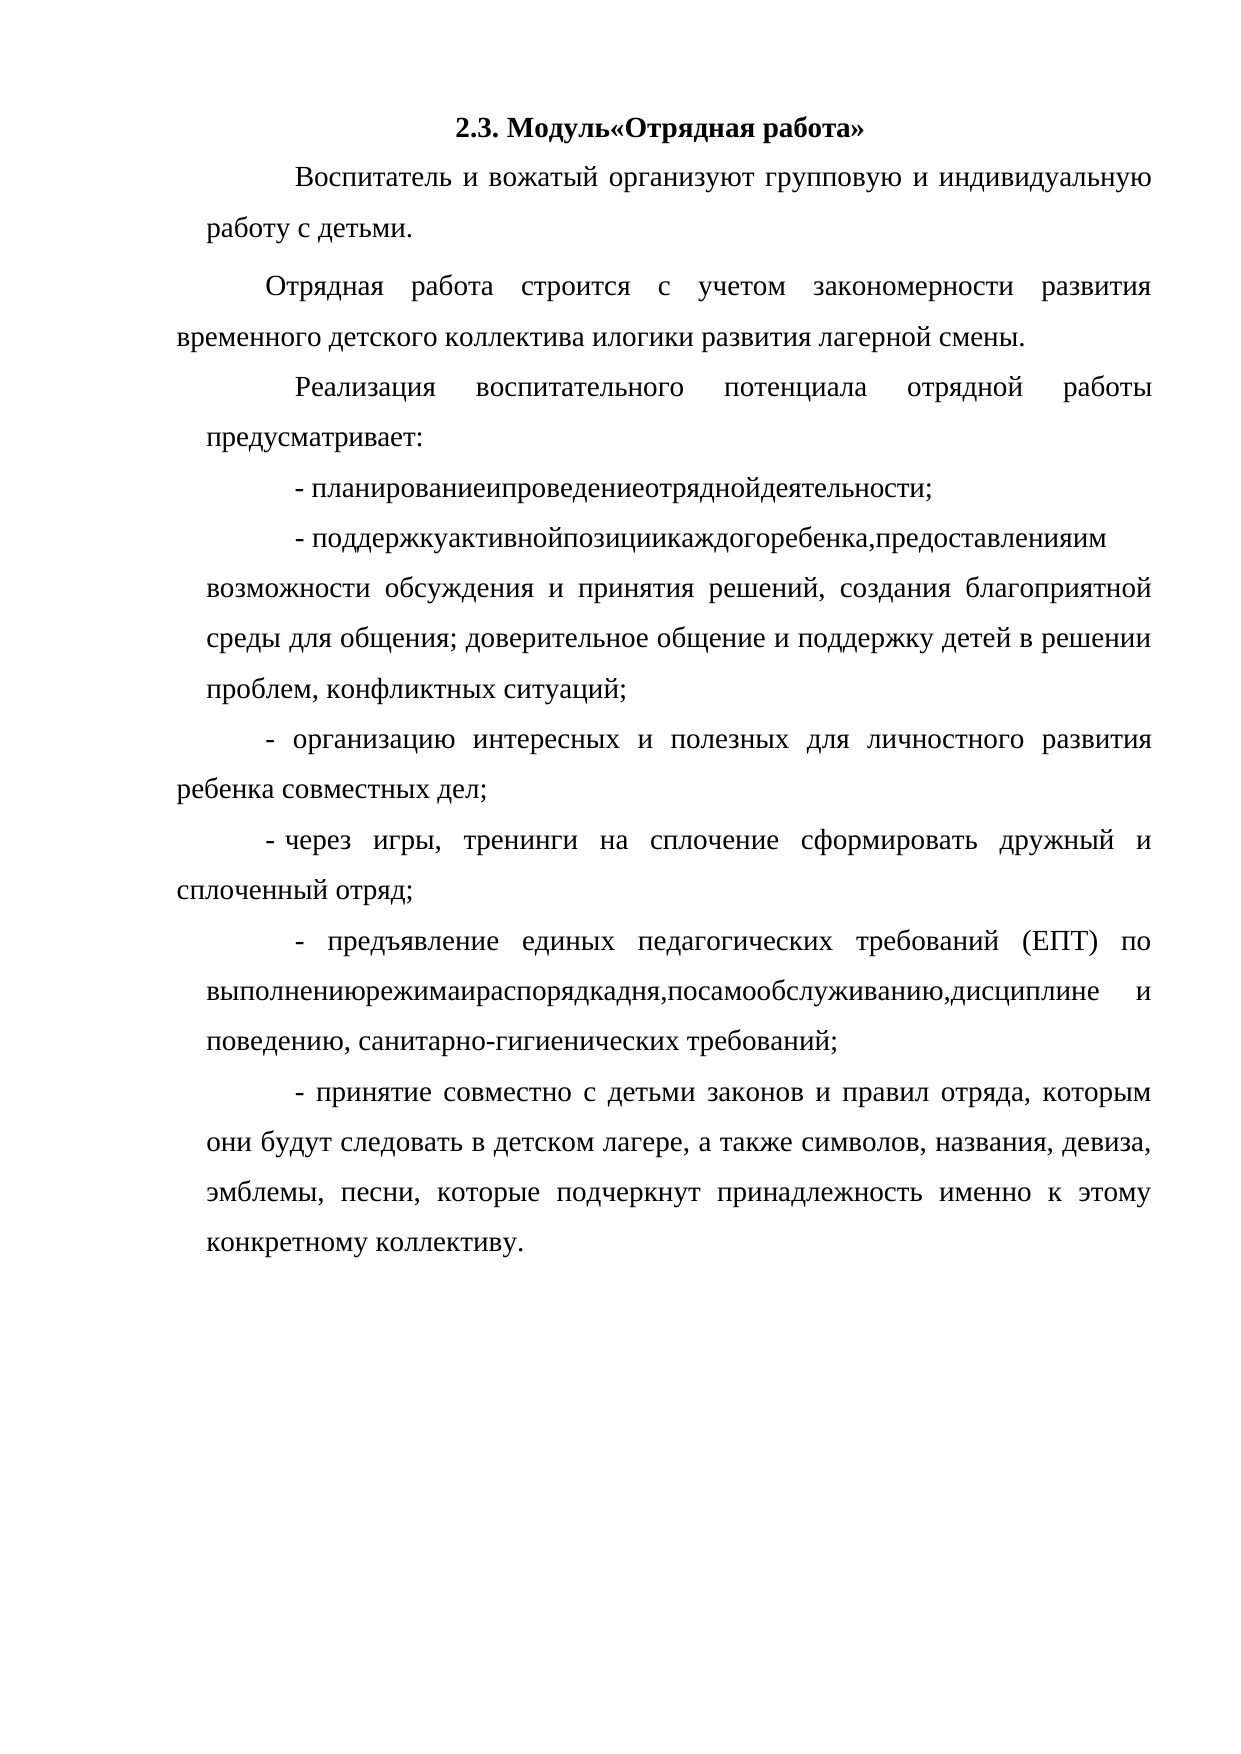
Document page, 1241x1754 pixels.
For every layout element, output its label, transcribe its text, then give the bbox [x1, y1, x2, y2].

subtitle Модуль«Отрядная работа» [455, 110, 1194, 143]
text Отрядная работа строится с учетом закономерности развития временного детского коллектива илогики развития лагерной смены. [176, 268, 1152, 352]
list принятие совместно с детьми законов и правил отряда, которым они будут следовать в детском лагере, а также символов, названия, девиза, эмблемы, песни, которые подчеркнут принадлежность именно к этому конкретному коллективу. [206, 1074, 1152, 1258]
list предъявление единых педагогических требований (ЕПТ) по выполнениюрежимаираспорядкадня,посамообслуживанию,дисциплине и поведению, санитарно-гигиенических требований; [206, 923, 1152, 1057]
text Реализация воспитательного потенциала отрядной работы предусматривает: [206, 369, 1153, 453]
list организацию интересных и полезных для личностного развития ребенка совместных дел; [176, 721, 1153, 805]
text Воспитатель и вожатый организуют групповую и индивидуальную работу с детьми. [206, 159, 1153, 243]
list планированиеипроведениеотряднойдеятельности; [294, 470, 1194, 503]
list через игры, тренинги на сплочение сформировать дружный и сплоченный отряд; [176, 822, 1153, 906]
list поддержкуактивнойпозициикаждогоребенка,предоставленияим возможности обсуждения и принятия решений, создания благоприятной среды для общения; доверительное общение и поддержку детей в решении проблем, конфликтных ситуаций; [206, 520, 1153, 704]
